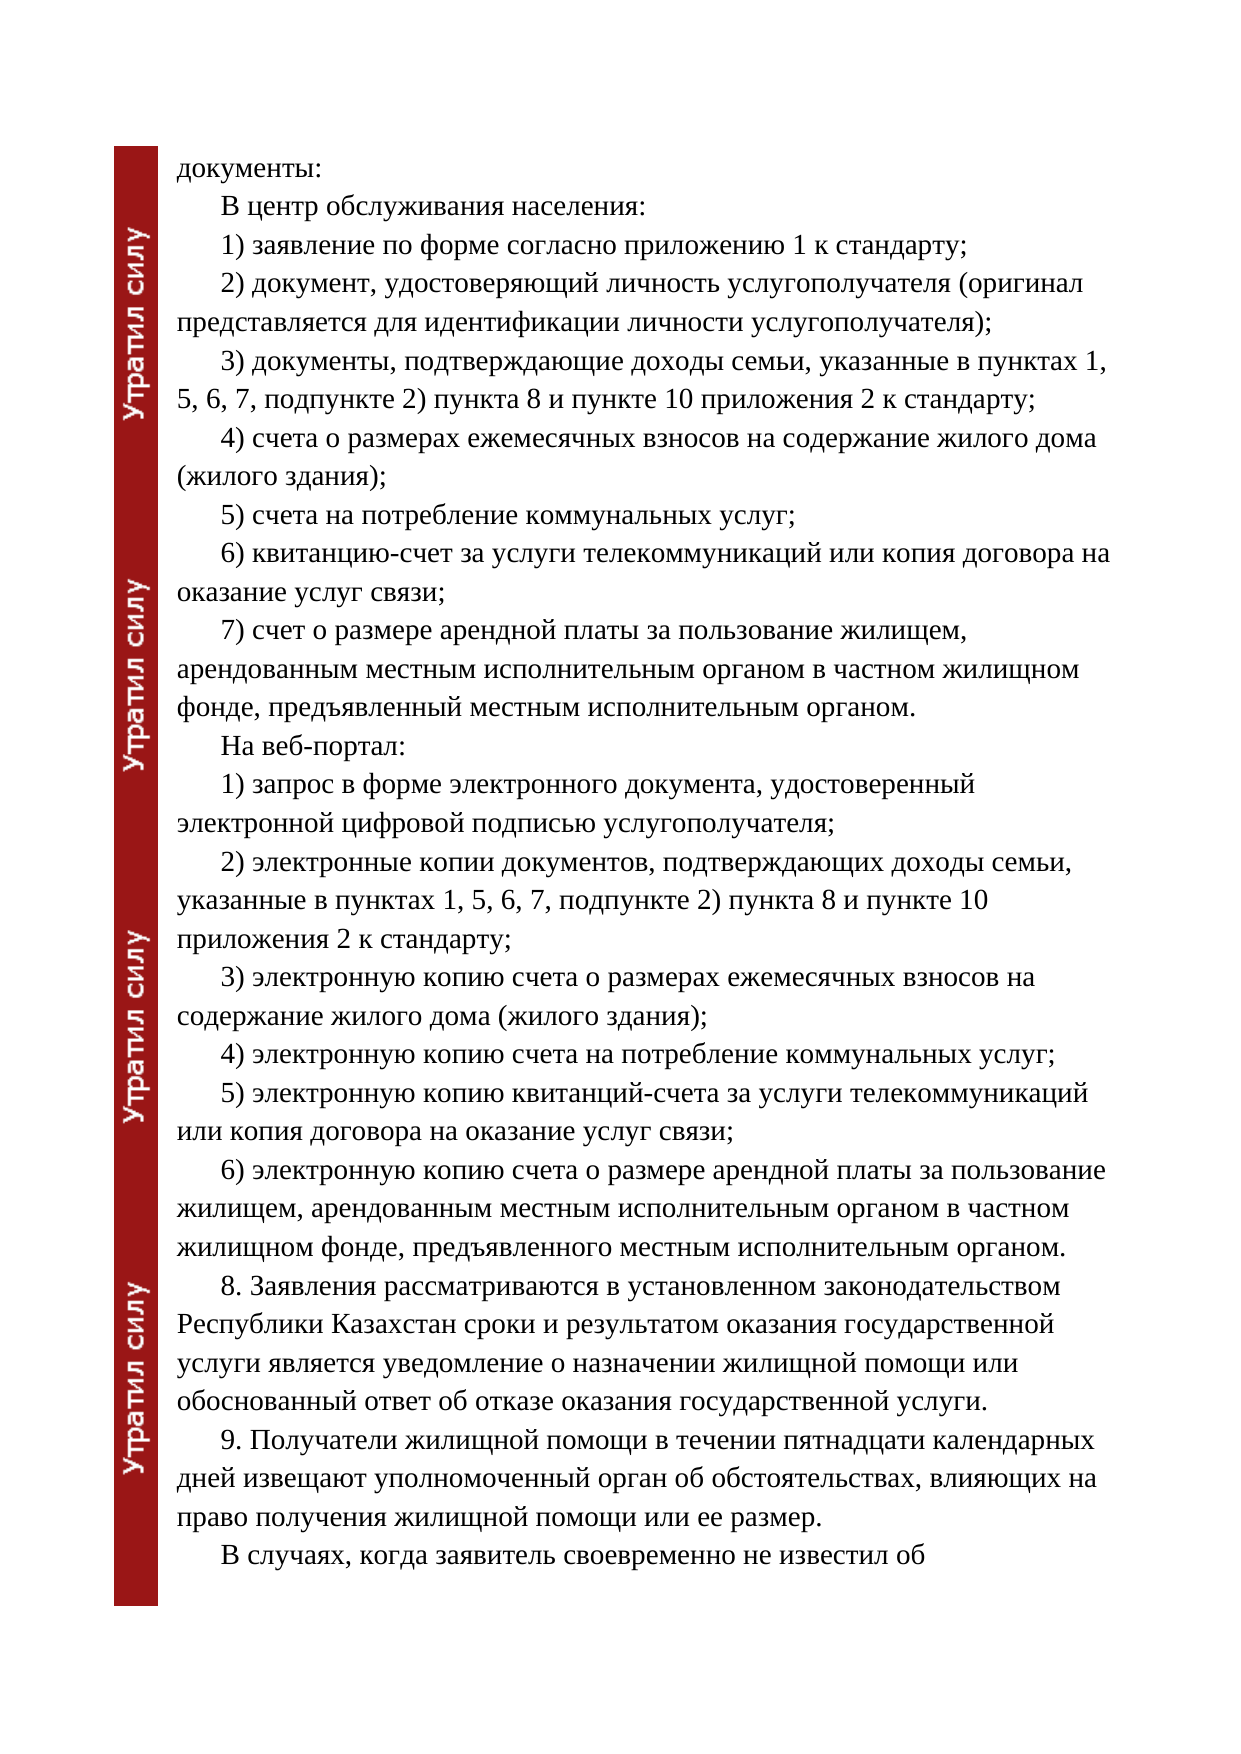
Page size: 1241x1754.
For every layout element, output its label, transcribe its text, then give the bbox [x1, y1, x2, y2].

picture [114, 1571, 158, 1606]
picture [114, 146, 158, 150]
